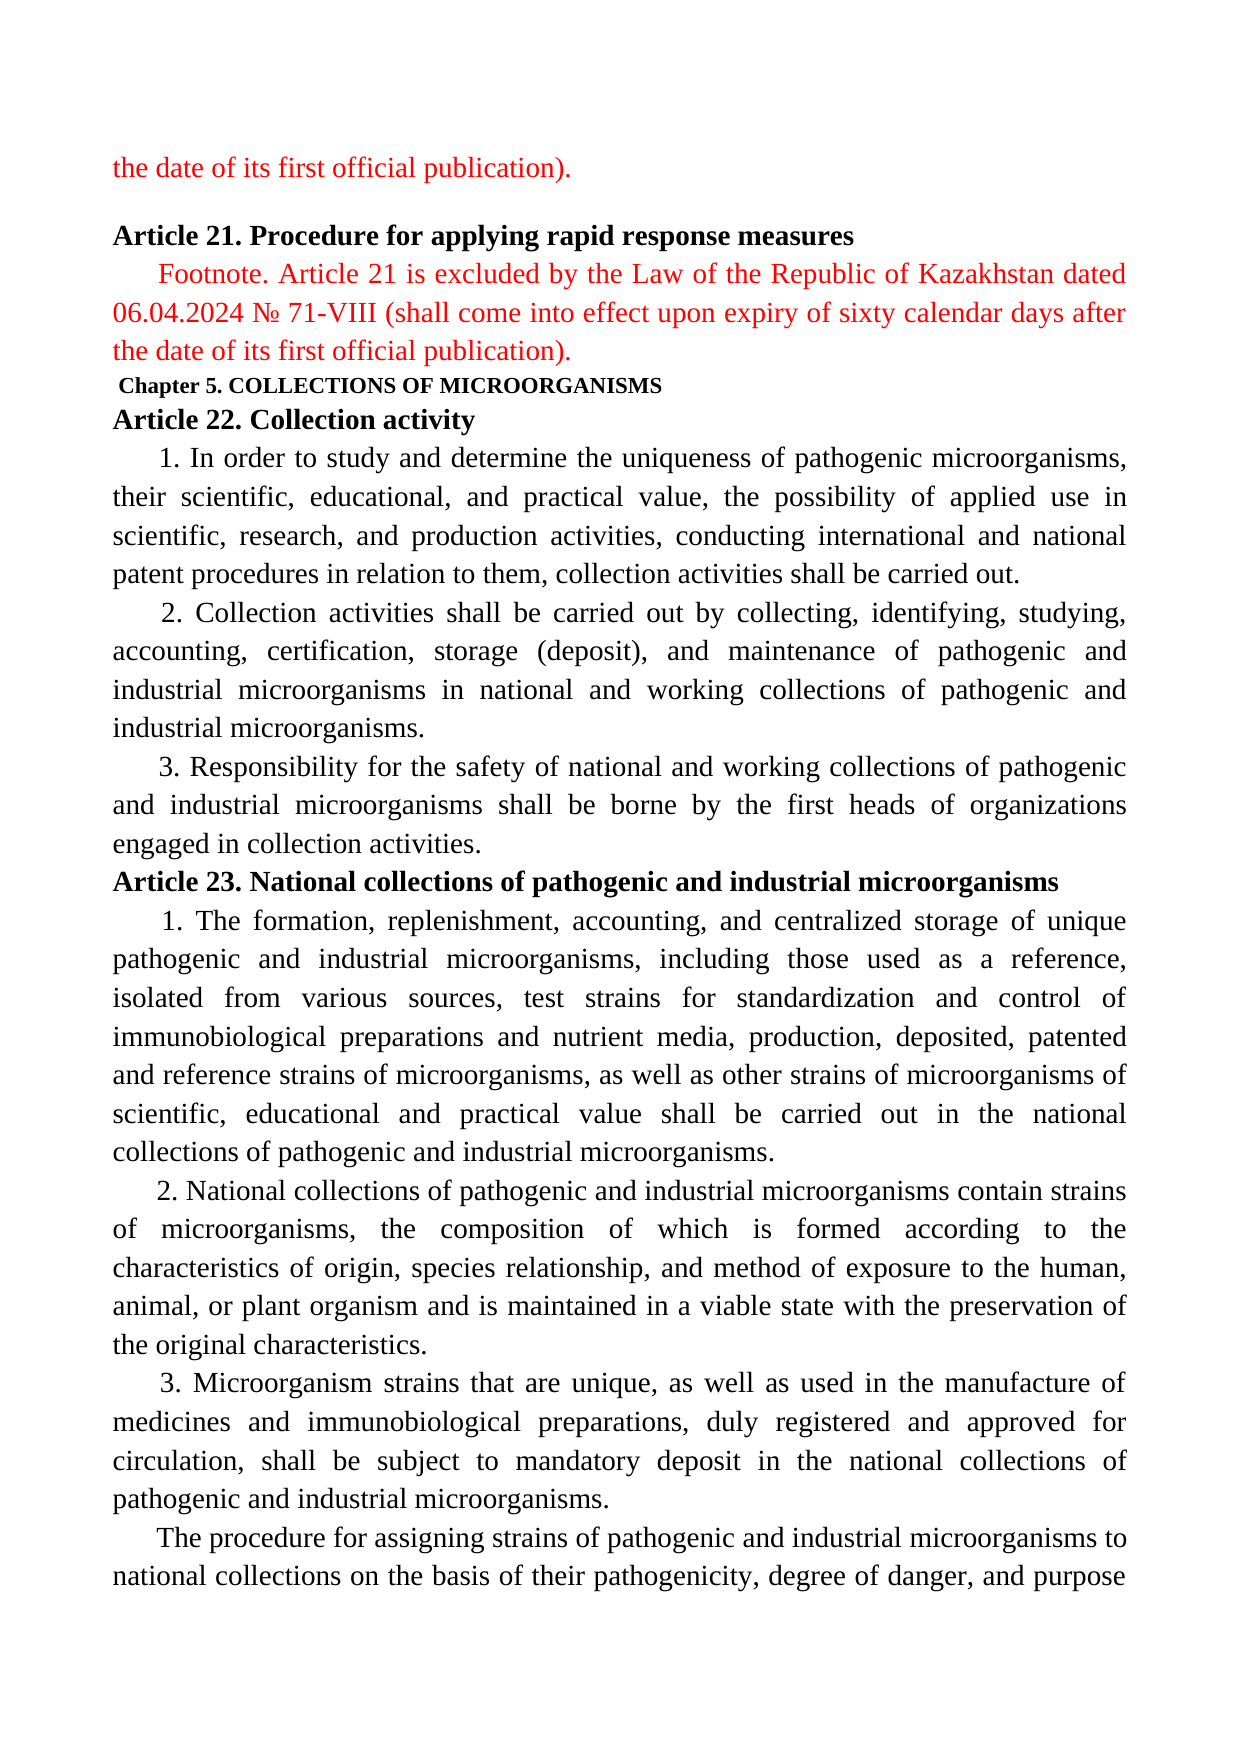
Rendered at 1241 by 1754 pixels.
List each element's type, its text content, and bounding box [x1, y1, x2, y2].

text Article 23. National collections of pathogenic and industrial microorganisms [112, 864, 1128, 898]
text 2. Collection activities shall be carried out by collecting, identifying, studying, accounting, certification, storage (deposit), and maintenance of pathogenic and industrial microorganisms in national and working collections of pathogenic and industrial microorganisms. [112, 595, 1128, 744]
text Article 22. Collection activity [112, 402, 1128, 436]
text 3. Microorganism strains that are unique, as well as used in the manufacture of medicines and immunobiological preparations, duly registered and approved for circulation, shall be subject to mandatory deposit in the national collections of pathogenic and industrial microorganisms. [112, 1366, 1128, 1515]
text 1. The formation, replenishment, accounting, and centralized storage of unique pathogenic and industrial microorganisms, including those used as a reference, isolated from various sources, test strains for standardization and control of immunobiological preparations and nutrient media, production, deposited, patented and reference strains of microorganisms, as well as other strains of microorganisms of scientific, educational and practical value shall be carried out in the national collections of pathogenic and industrial microorganisms. [112, 903, 1128, 1168]
text Footnote. Article 21 is excluded by the Law of the Republic of Kazakhstan dated 06.04.2024 № 71-VIII (shall come into effect upon expiry of sixty calendar days after the date of its first official publication). [112, 256, 1128, 367]
text Chapter 5. COLLECTIONS OF MICROORGANISMS [112, 372, 1128, 398]
text 2. National collections of pathogenic and industrial microorganisms contain strains of microorganisms, the composition of which is formed according to the characteristics of origin, species relationship, and method of exposure to the human, animal, or plant organism and is maintained in a viable state with the preservation of the original characteristics. [112, 1173, 1128, 1361]
text Article 21. Procedure for applying rapid response measures [112, 218, 1128, 251]
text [112, 1520, 1128, 1592]
text 3. Responsibility for the safety of national and working collections of pathogenic and industrial microorganisms shall be borne by the first heads of organizations engaged in collection activities. [112, 749, 1128, 859]
text 1. In order to study and determine the uniqueness of pathogenic microorganisms, their scientific, educational, and practical value, the possibility of applied use in scientific, research, and production activities, conducting international and national patent procedures in relation to them, collection activities shall be carried out. [112, 441, 1128, 590]
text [112, 150, 1128, 214]
